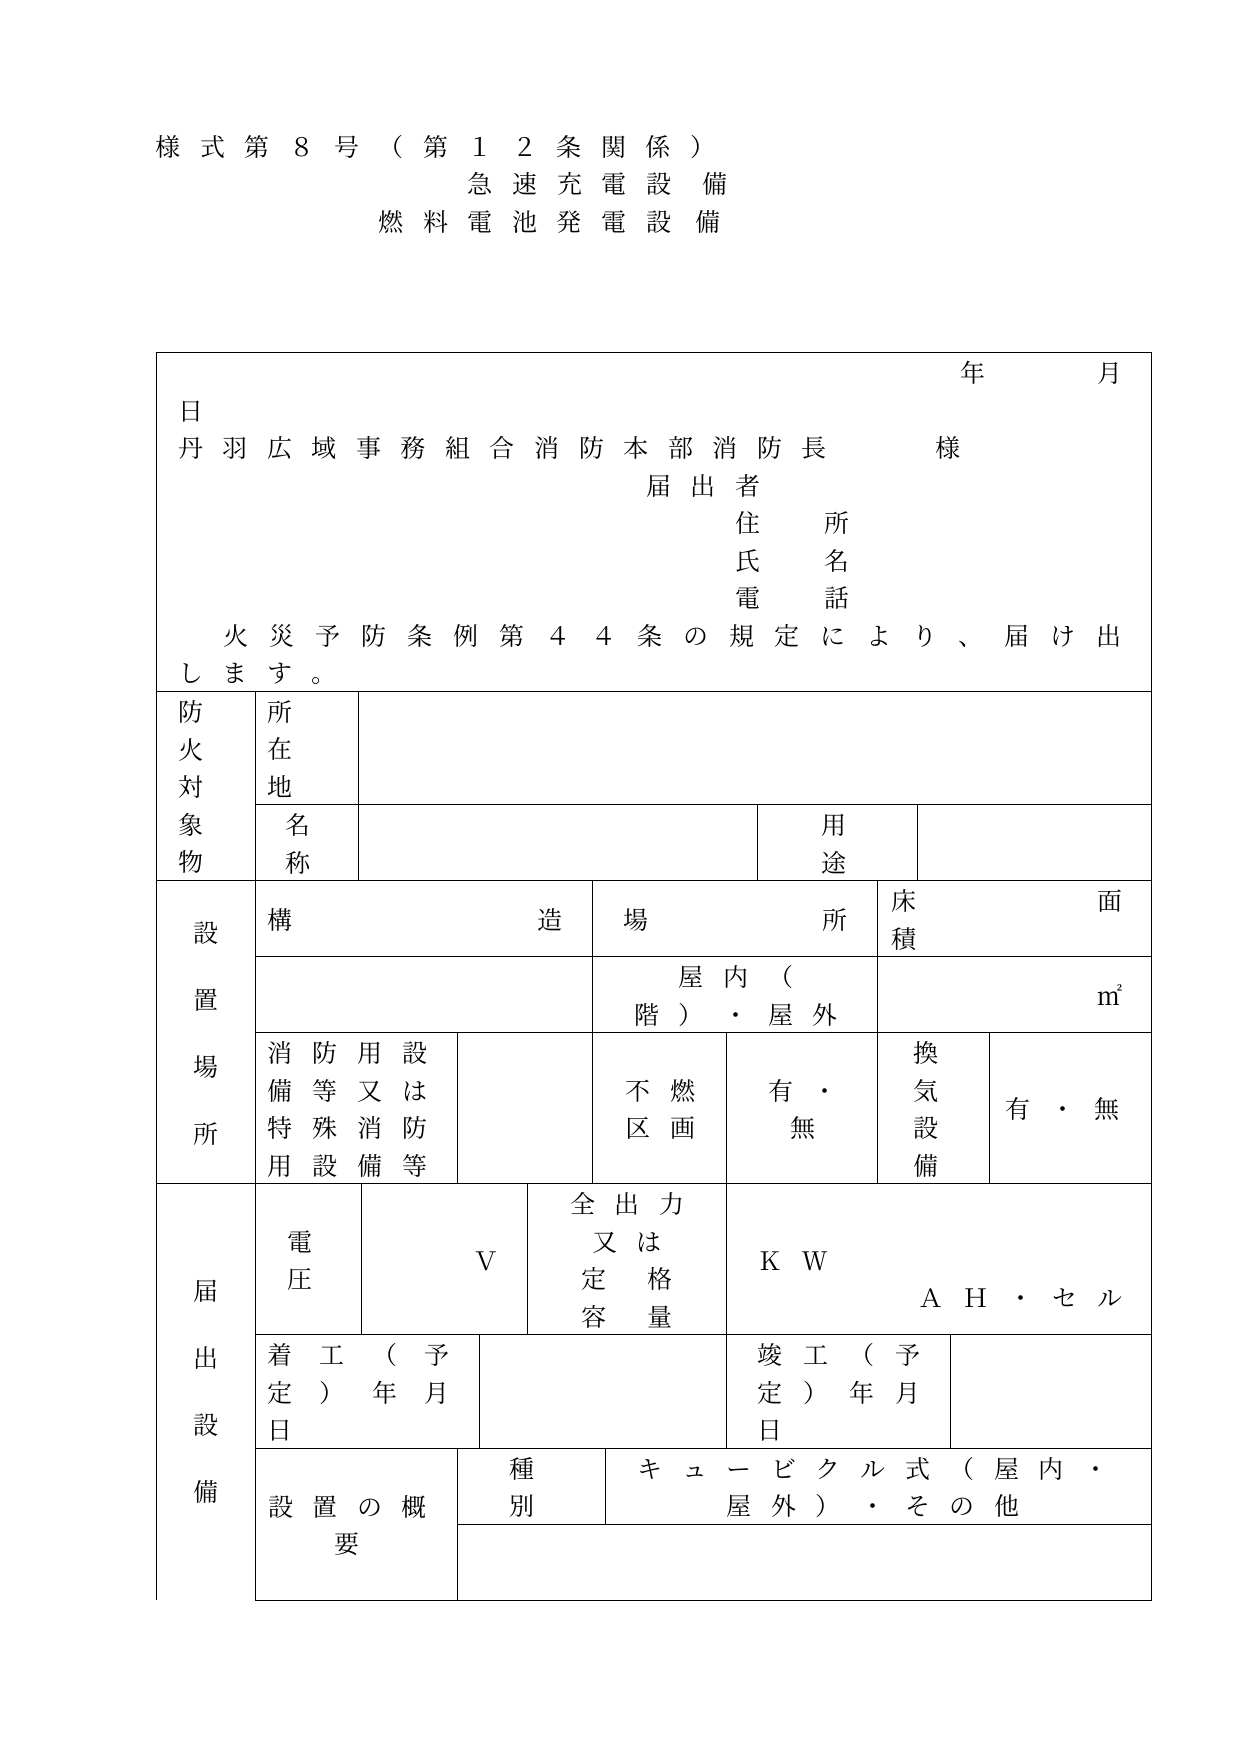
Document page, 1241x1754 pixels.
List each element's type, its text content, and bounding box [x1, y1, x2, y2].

table_cell ＫＷ ＡＨ・セル [727, 1184, 1151, 1334]
text 燃料電池発電設備 [156, 202, 1114, 239]
table_cell 構 造 [256, 881, 592, 956]
table_cell 着工（予定）年月日 [256, 1335, 479, 1448]
table_cell 竣工（予定）年月日 [727, 1335, 950, 1448]
table_cell 所在地 [256, 692, 358, 804]
text 急速充電設備 [156, 164, 1114, 202]
table_cell 有・無 [727, 1033, 877, 1183]
table_cell 電 圧 [256, 1184, 361, 1334]
table_cell [480, 1335, 726, 1448]
table_cell [458, 1033, 592, 1183]
table_cell [458, 1525, 1151, 1600]
table_cell 消防用設備等又は特殊消防用設備等 [256, 1033, 457, 1183]
table_cell 設 置 場 所 [157, 881, 255, 1183]
table_cell 有・無 [990, 1033, 1151, 1183]
table_cell キュービクル式（屋内・屋外）・その他 [606, 1449, 1151, 1524]
table_cell Ｖ [362, 1184, 527, 1334]
table_cell [951, 1335, 1151, 1448]
table_cell 換気設備 [878, 1033, 989, 1183]
table_cell ㎡ [878, 957, 1151, 1032]
table_cell 防 火 対象物 [157, 692, 255, 880]
table_cell 床 面 積 [878, 881, 1151, 956]
table_cell 名 称 [256, 805, 358, 880]
table_cell 用 途 [758, 805, 917, 880]
table_cell 種 別 [458, 1449, 605, 1524]
table_cell 設置の概要 [256, 1449, 457, 1600]
table_cell 屋内（ 階）・屋外 [593, 957, 877, 1032]
table_cell [918, 805, 1151, 880]
table_cell [359, 805, 757, 880]
table_cell [256, 957, 592, 1032]
table_header 年 月 日 丹羽広域事務組合消防本部消防長 様 届出者 住 所 氏 名 電 話 火災予防条例第４４条の規定により、届け出します。 [157, 353, 1151, 691]
table_cell 場 所 [593, 881, 877, 956]
table_cell 全出力又は 定 格 容 量 [528, 1184, 726, 1334]
table_cell [359, 692, 1151, 804]
table_cell 不燃区画 [593, 1033, 726, 1183]
text 様式第８号（第１２条関係） [156, 127, 1114, 164]
table_cell 届 出 設 備 [157, 1184, 255, 1600]
